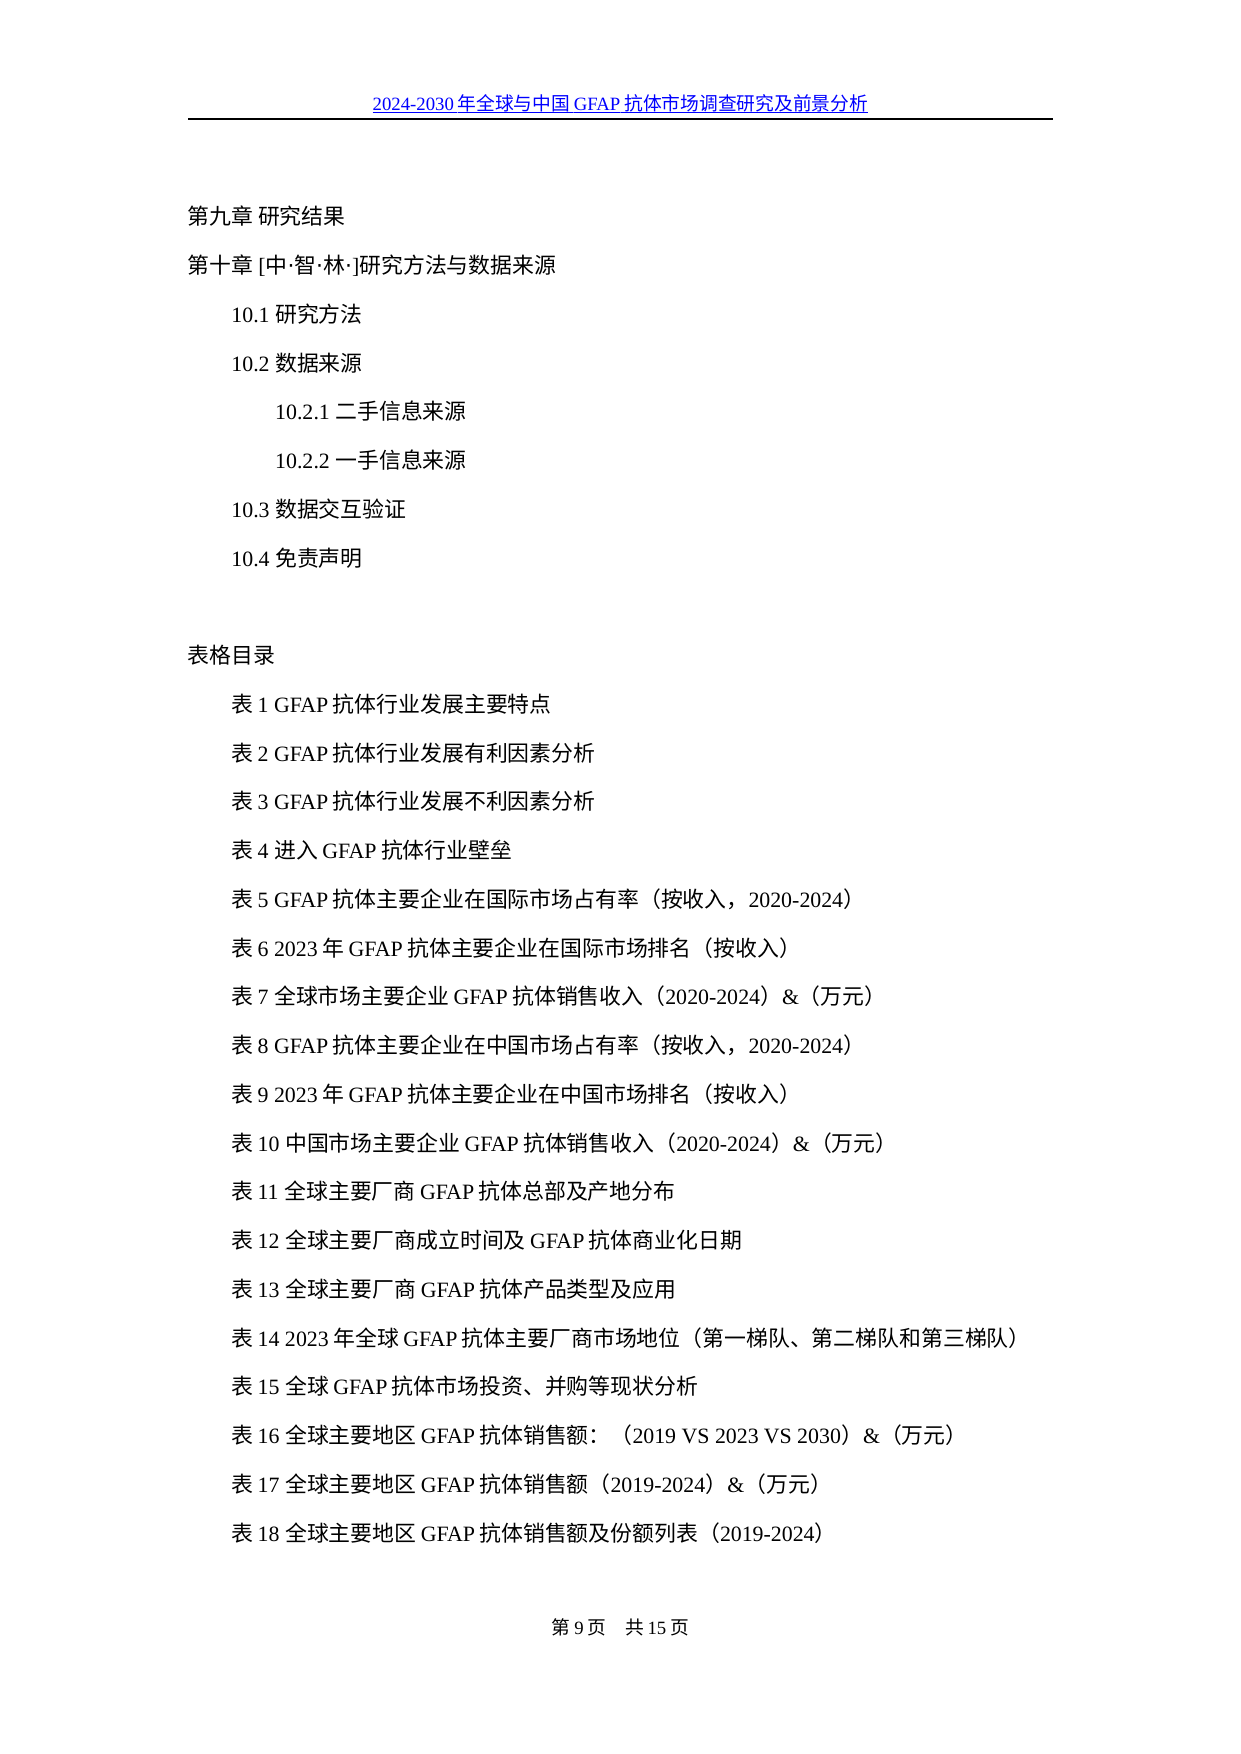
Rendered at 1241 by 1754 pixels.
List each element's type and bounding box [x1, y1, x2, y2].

text [187, 150, 1053, 1548]
